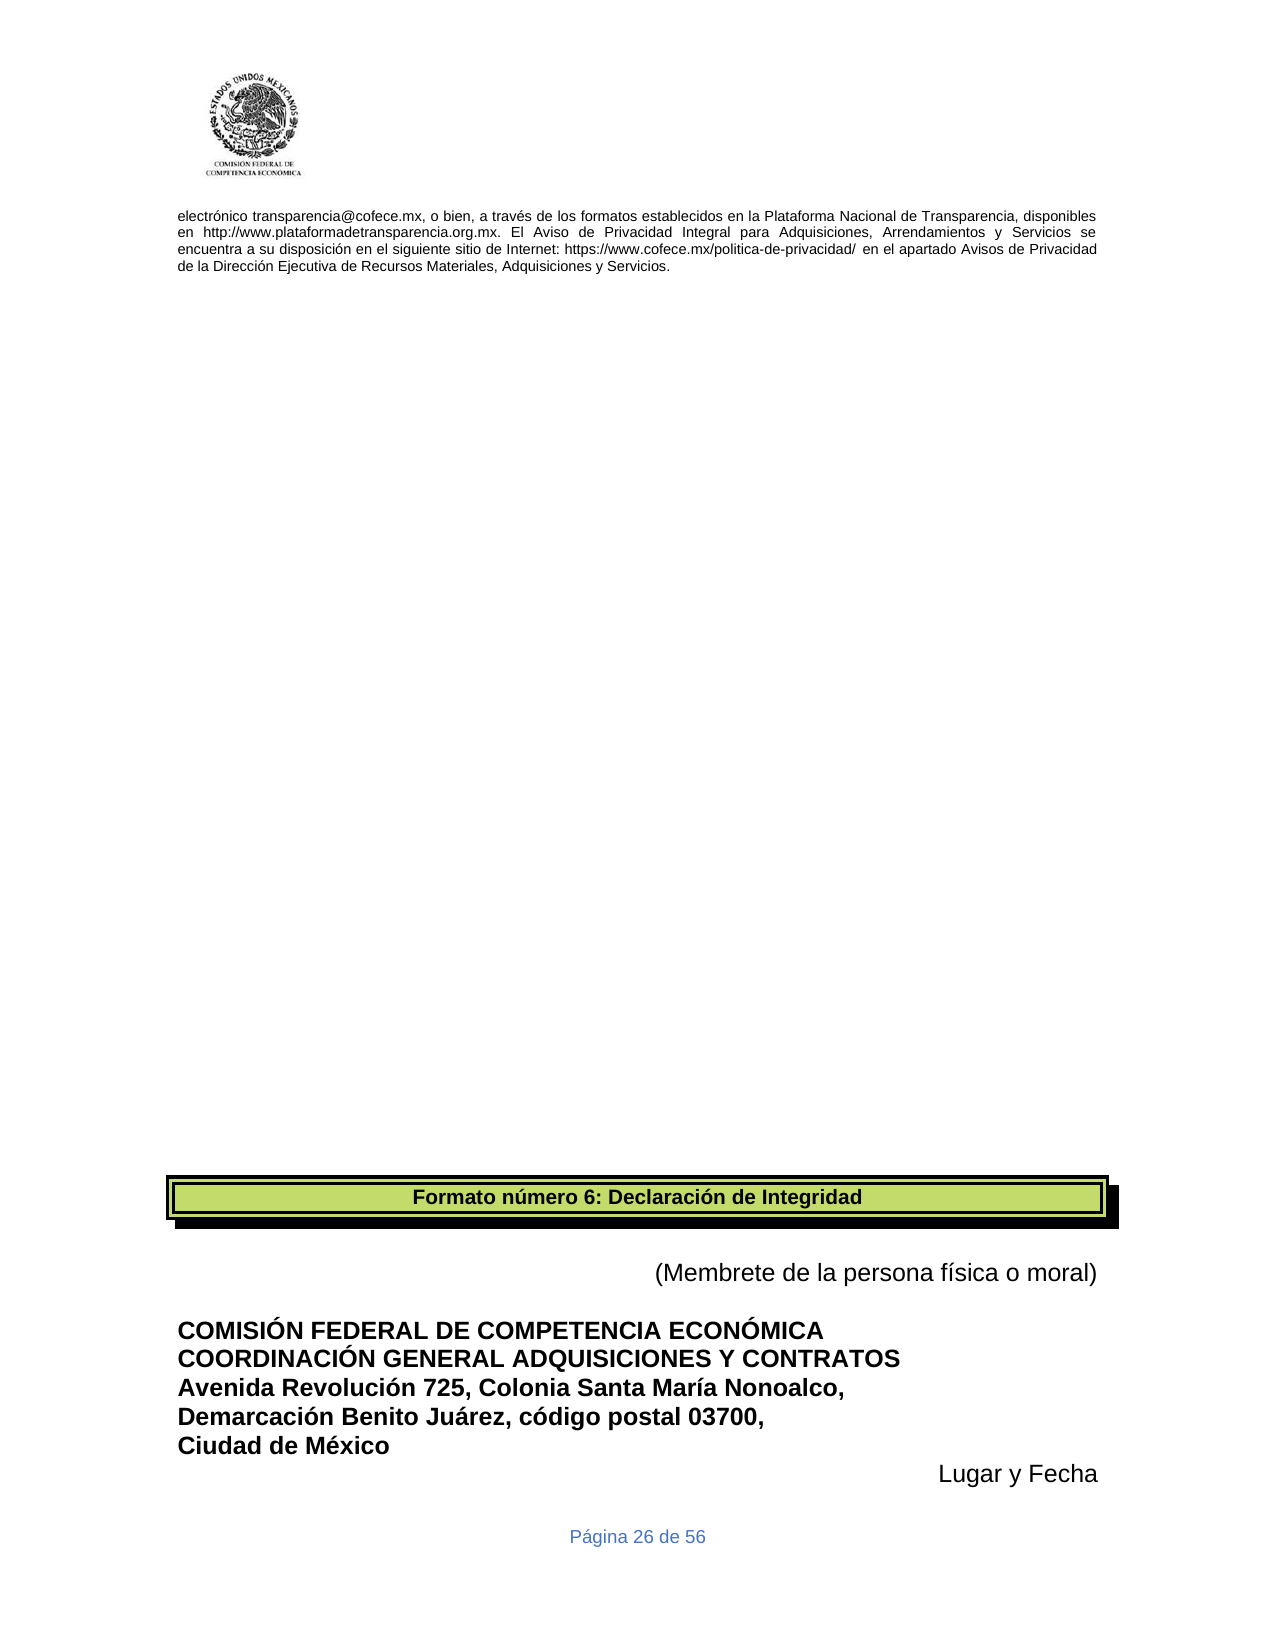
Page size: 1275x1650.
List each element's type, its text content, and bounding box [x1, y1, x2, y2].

text COORDINACIÓN GENERAL ADQUISICIONES Y CONTRATOS [177, 1344, 1098, 1373]
text Formato número 6: Declaración de Integridad [169, 1179, 1106, 1217]
text Demarcación Benito Juárez, código postal 03700, [177, 1402, 1098, 1431]
text COMISIÓN FEDERAL DE COMPETENCIA ECONÓMICA [177, 1316, 1098, 1344]
text Ciudad de México [177, 1431, 1098, 1459]
picture [188, 73, 322, 179]
text (Membrete de la persona física o moral) [177, 1258, 1098, 1287]
text Lugar y Fecha [177, 1459, 1098, 1488]
text Avenida Revolución 725, Colonia Santa María Nonoalco, [177, 1373, 1098, 1402]
